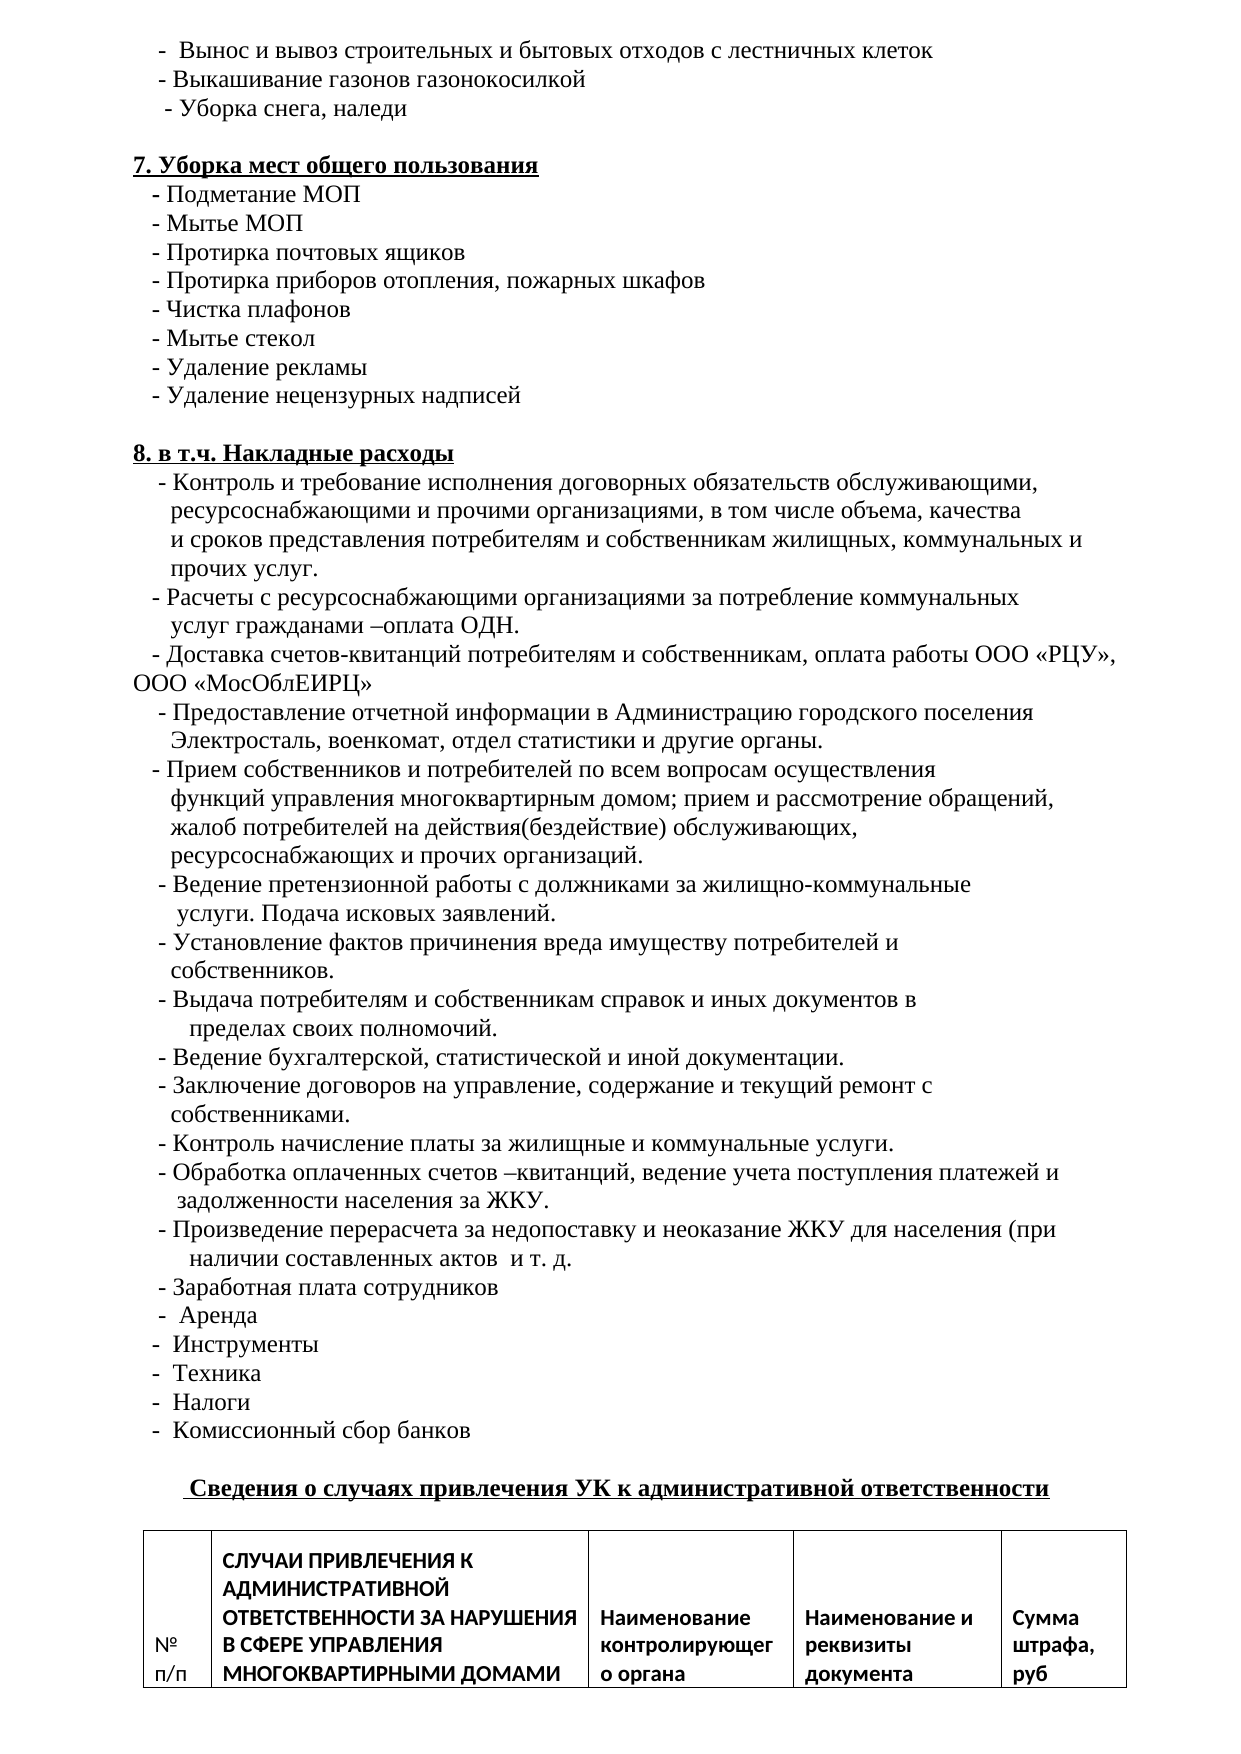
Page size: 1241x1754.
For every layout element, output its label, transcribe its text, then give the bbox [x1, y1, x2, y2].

text услуг гражданами –оплата ОДН. [133, 610, 1137, 639]
text - Заработная плата сотрудников [133, 1272, 1137, 1300]
text - Вынос и вывоз строительных и бытовых отходов с лестничных клеток [133, 35, 1137, 64]
text наличии составленных актов и т. д. [133, 1243, 1137, 1272]
text - Удаление нецензурных надписей [133, 380, 1137, 409]
text - Контроль начисление платы за жилищные и коммунальные услуги. [133, 1128, 1137, 1157]
text и сроков представления потребителям и собственникам жилищных, коммунальных и [133, 524, 1137, 553]
text - Мытье МОП [133, 208, 1137, 237]
text - Ведение претензионной работы с должниками за жилищно-коммунальные [133, 869, 1137, 898]
text услуги. Подача исковых заявлений. [133, 898, 1137, 927]
text - Аренда [133, 1300, 1137, 1329]
text - Расчеты с ресурсоснабжающими организациями за потребление коммунальных [133, 582, 1137, 610]
text - Комиссионный сбор банков [133, 1415, 1137, 1444]
text Сведения о случаях привлечения УК к административной ответственности [170, 1473, 1137, 1502]
text ресурсоснабжающих и прочих организаций. [133, 840, 1137, 869]
text - Доставка счетов-квитанций потребителям и собственникам, оплата работы ООО «РЦУ», ООО «МосОблЕИРЦ» [133, 639, 1137, 697]
text ресурсоснабжающими и прочими организациями, в том числе объема, качества [133, 495, 1137, 524]
text прочих услуг. [133, 553, 1137, 582]
text функций управления многоквартирным домом; прием и рассмотрение обращений, [133, 783, 1137, 812]
text - Уборка снега, наледи [133, 93, 1137, 122]
text - Выдача потребителям и собственникам справок и иных документов в [133, 984, 1137, 1013]
text - Выкашивание газонов газонокосилкой [133, 64, 1137, 93]
text - Техника [133, 1358, 1137, 1387]
text - Прием собственников и потребителей по всем вопросам осуществления [133, 754, 1137, 783]
table_header Наименование контролирующего органа [589, 1531, 793, 1687]
table_header СЛУЧАИ ПРИВЛЕЧЕНИЯ К АДМИНИСТРАТИВНОЙ ОТВЕТСТВЕННОСТИ ЗА НАРУШЕНИЯ В СФЕРЕ УПРАВЛЕНИЯ МНОГОКВАРТИРНЫМИ ДОМАМИ [212, 1531, 588, 1687]
text 7. Уборка мест общего пользования [133, 150, 1137, 179]
text - Произведение перерасчета за недопоставку и неоказание ЖКУ для населения (при [133, 1214, 1137, 1243]
text Электросталь, военкомат, отдел статистики и другие органы. [133, 725, 1137, 754]
text собственников. [133, 955, 1137, 984]
text - Установление фактов причинения вреда имуществу потребителей и [133, 927, 1137, 955]
text - Протирка почтовых ящиков [133, 237, 1137, 265]
table_header Сумма штрафа, руб [1002, 1531, 1126, 1687]
text - Мытье стекол [133, 323, 1137, 352]
text задолженности населения за ЖКУ. [133, 1185, 1137, 1214]
text - Обработка оплаченных счетов –квитанций, ведение учета поступления платежей и [133, 1157, 1137, 1185]
text - Протирка приборов отопления, пожарных шкафов [133, 265, 1137, 294]
table_header № п/п [144, 1531, 211, 1687]
text - Контроль и требование исполнения договорных обязательств обслуживающими, [133, 467, 1137, 495]
text собственниками. [133, 1099, 1137, 1128]
text - Инструменты [133, 1329, 1137, 1358]
text 8. в т.ч. Накладные расходы [133, 438, 1137, 467]
table_header Наименование и реквизиты документа [794, 1531, 1001, 1687]
text - Ведение бухгалтерской, статистической и иной документации. [133, 1042, 1137, 1070]
text - Налоги [133, 1387, 1137, 1415]
text - Подметание МОП [133, 179, 1137, 208]
text пределах своих полномочий. [133, 1013, 1137, 1042]
text жалоб потребителей на действия(бездействие) обслуживающих, [133, 812, 1137, 840]
text - Заключение договоров на управление, содержание и текущий ремонт с [133, 1070, 1137, 1099]
text - Удаление рекламы [133, 352, 1137, 380]
text - Предоставление отчетной информации в Администрацию городского поселения [133, 697, 1137, 725]
text - Чистка плафонов [133, 294, 1137, 323]
